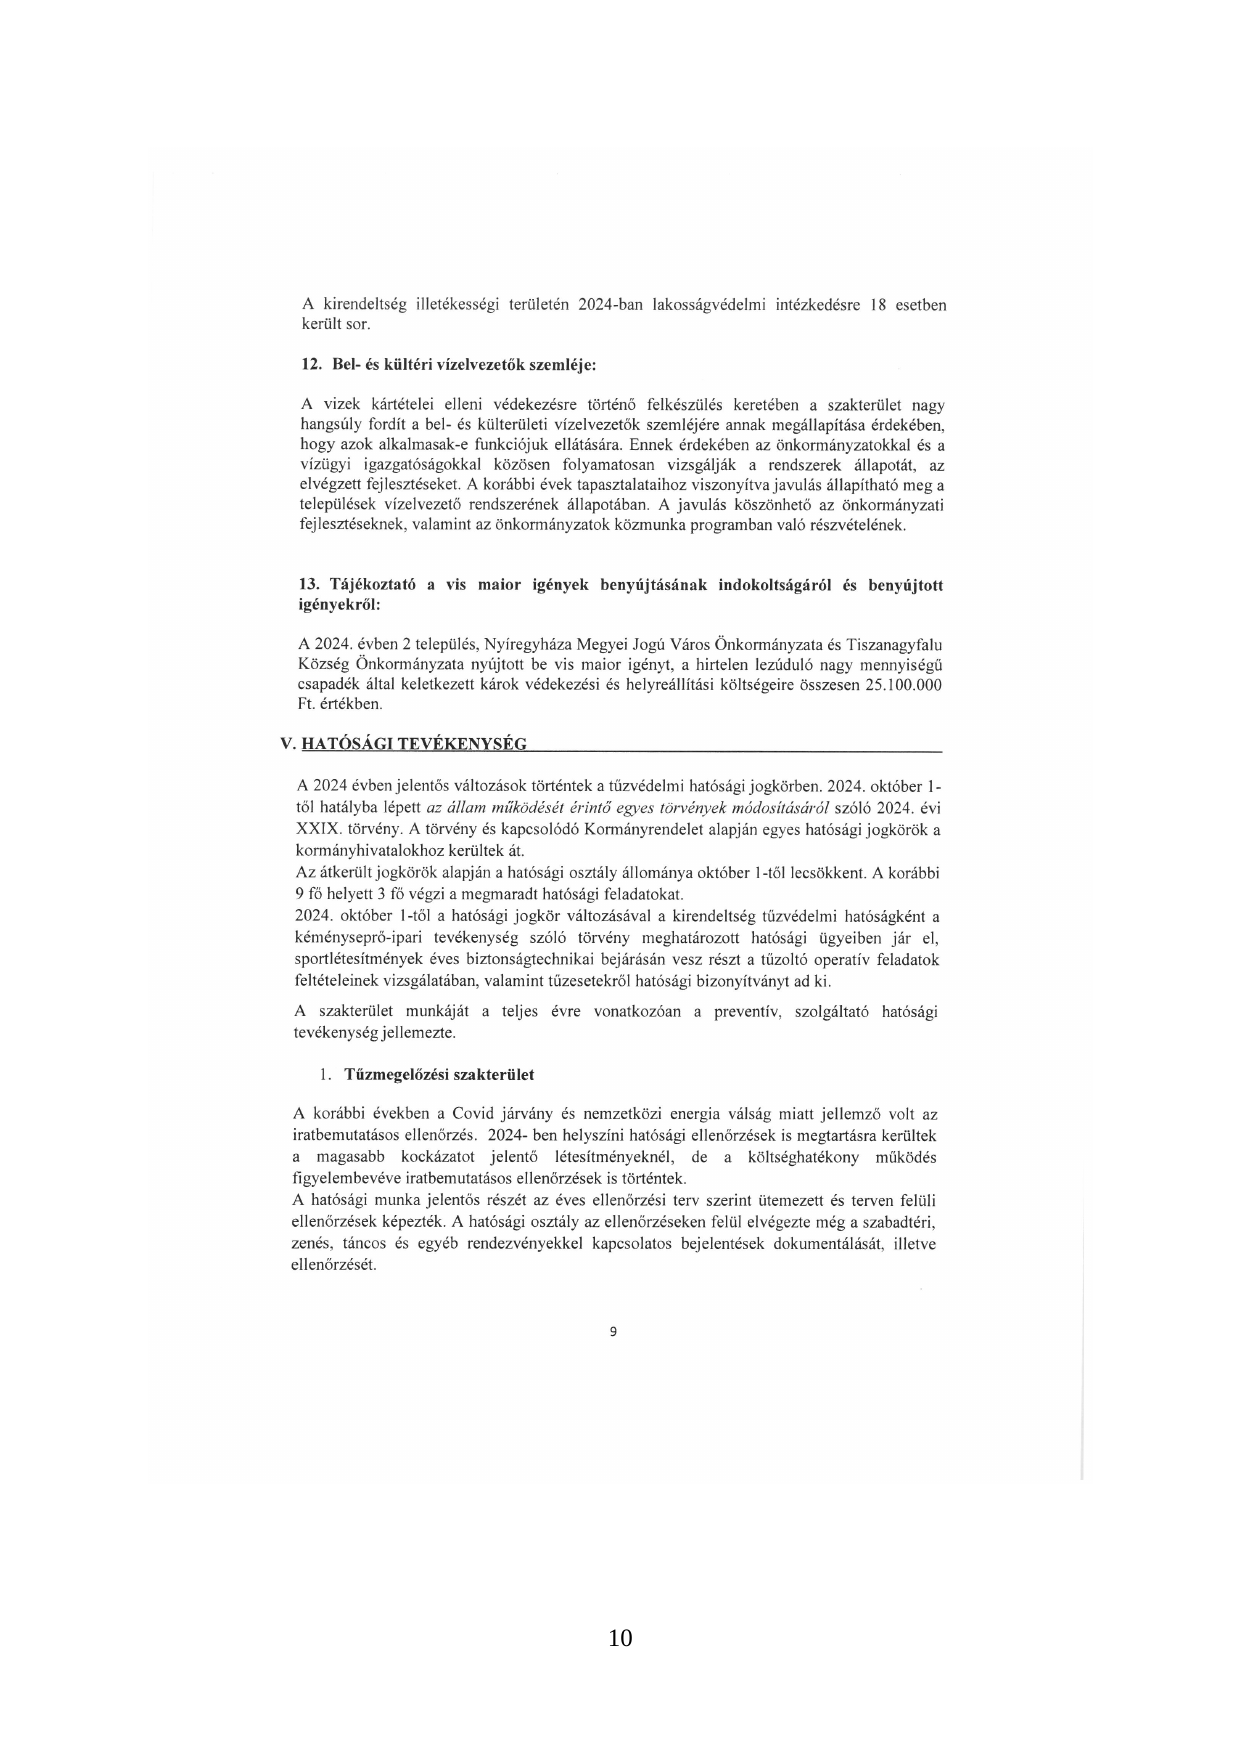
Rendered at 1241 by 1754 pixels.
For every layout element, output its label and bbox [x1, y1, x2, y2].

picture [147, 147, 1093, 1484]
